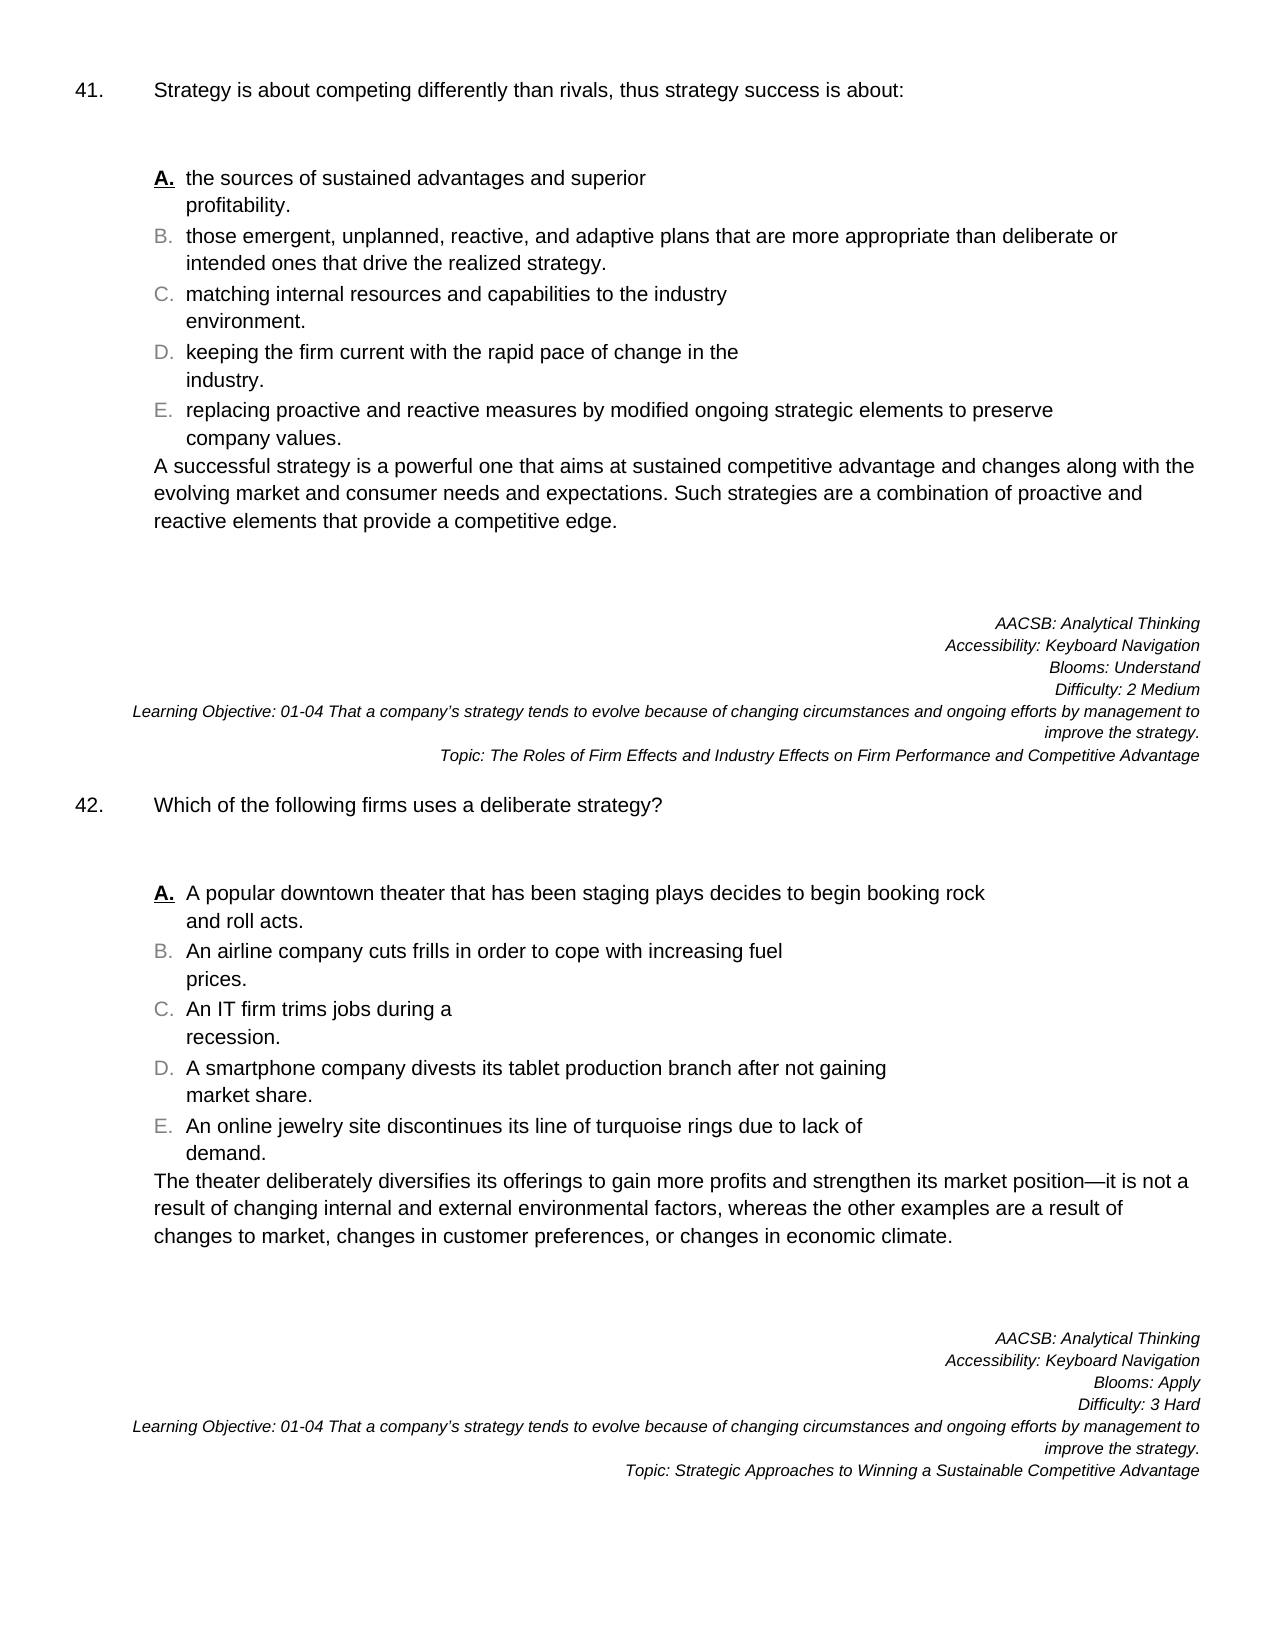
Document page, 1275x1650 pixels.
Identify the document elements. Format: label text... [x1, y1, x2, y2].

table_header 42. [75, 793, 154, 1304]
table_header AACSB: Analytical Thinking Accessibility: Keyboard Navigation Blooms: Understand Difficulty: 2 Medium Learning Objective: 01-04 That a company’s strategy tends to evolve because of changing circumstances and ongoing efforts by management to improve the strategy. Topic: The Roles of Firm Effects and Industry Effects on Firm Performance and Competitive Advantage [75, 614, 1200, 790]
table_header Strategy is about competing differently than rivals, thus strategy success is about: A successful strategy is a powerful one that aims at sustained competitive advantage and changes along with the evolving market and consumer needs and expectations. Such strategies are a combination of proactive and reactive elements that provide a competitive edge. [154, 78, 1200, 589]
table_header Which of the following firms uses a deliberate strategy? The theater deliberately diversifies its offerings to gain more profits and strengthen its market position—it is not a result of changing internal and external environmental factors, whereas the other examples are a result of changes to market, changes in customer preferences, or changes in economic climate. [154, 793, 1200, 1304]
table_header 41. [75, 78, 154, 589]
table_header AACSB: Analytical Thinking Accessibility: Keyboard Navigation Blooms: Apply Difficulty: 3 Hard Learning Objective: 01-04 That a company’s strategy tends to evolve because of changing circumstances and ongoing efforts by management to improve the strategy. Topic: Strategic Approaches to Winning a Sustainable Competitive Advantage [75, 1329, 1200, 1506]
